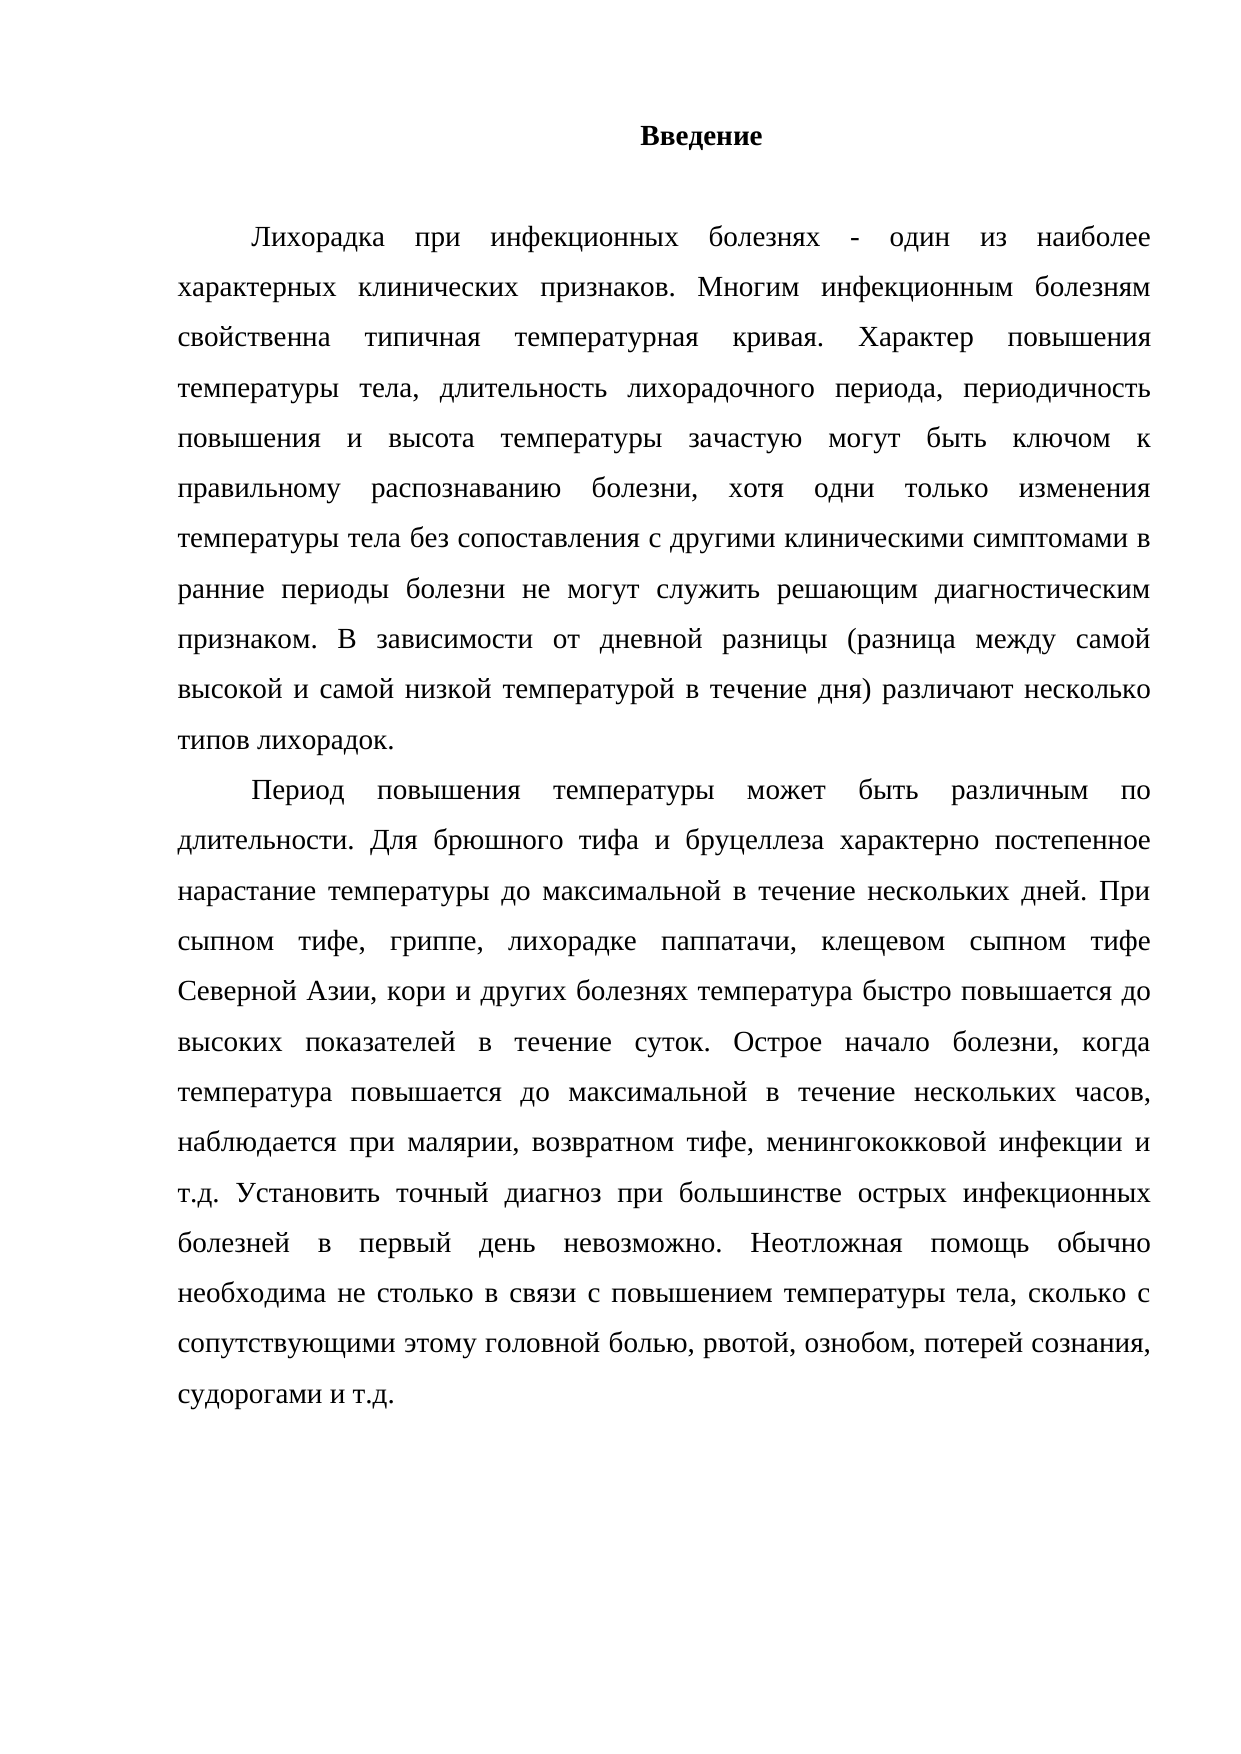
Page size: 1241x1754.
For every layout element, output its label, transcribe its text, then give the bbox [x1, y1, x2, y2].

text Период повышения температуры может быть различным по длительности. Для брюшного тифа и бруцеллеза характерно постепенное нарастание температуры до максимальной в течение нескольких дней. При сыпном тифе, гриппе, лихорадке паппатачи, клещевом сыпном тифе Северной Азии, кори и других болезнях температура быстро повышается до высоких показателей в течение суток. Острое начало болезни, когда температура повышается до максимальной в течение нескольких часов, наблюдается при малярии, возвратном тифе, менингококковой инфекции и т.д. Установить точный диагноз при большинстве острых инфекционных болезней в первый день невозможно. Неотложная помощь обычно необходима не столько в связи с повышением температуры тела, сколько с сопутствующими этому головной болью, рвотой, ознобом, потерей сознания, судорогами и т.д. [177, 772, 1152, 1409]
text Лихорадка при инфекционных болезнях - один из наиболее характерных клинических признаков. Многим инфекционным болезням свойственна типичная температурная кривая. Характер повышения температуры тела, длительность лихорадочного периода, периодичность повышения и высота температуры зачастую могут быть ключом к правильному распознаванию болезни, хотя одни только изменения температуры тела без сопоставления с другими клиническими симптомами в ранние периоды болезни не могут служить решающим диагностическим признаком. В зависимости от дневной разницы (разница между самой высокой и самой низкой температурой в течение дня) различают несколько типов лихорадок. [177, 219, 1152, 755]
text Введение [177, 118, 1152, 152]
